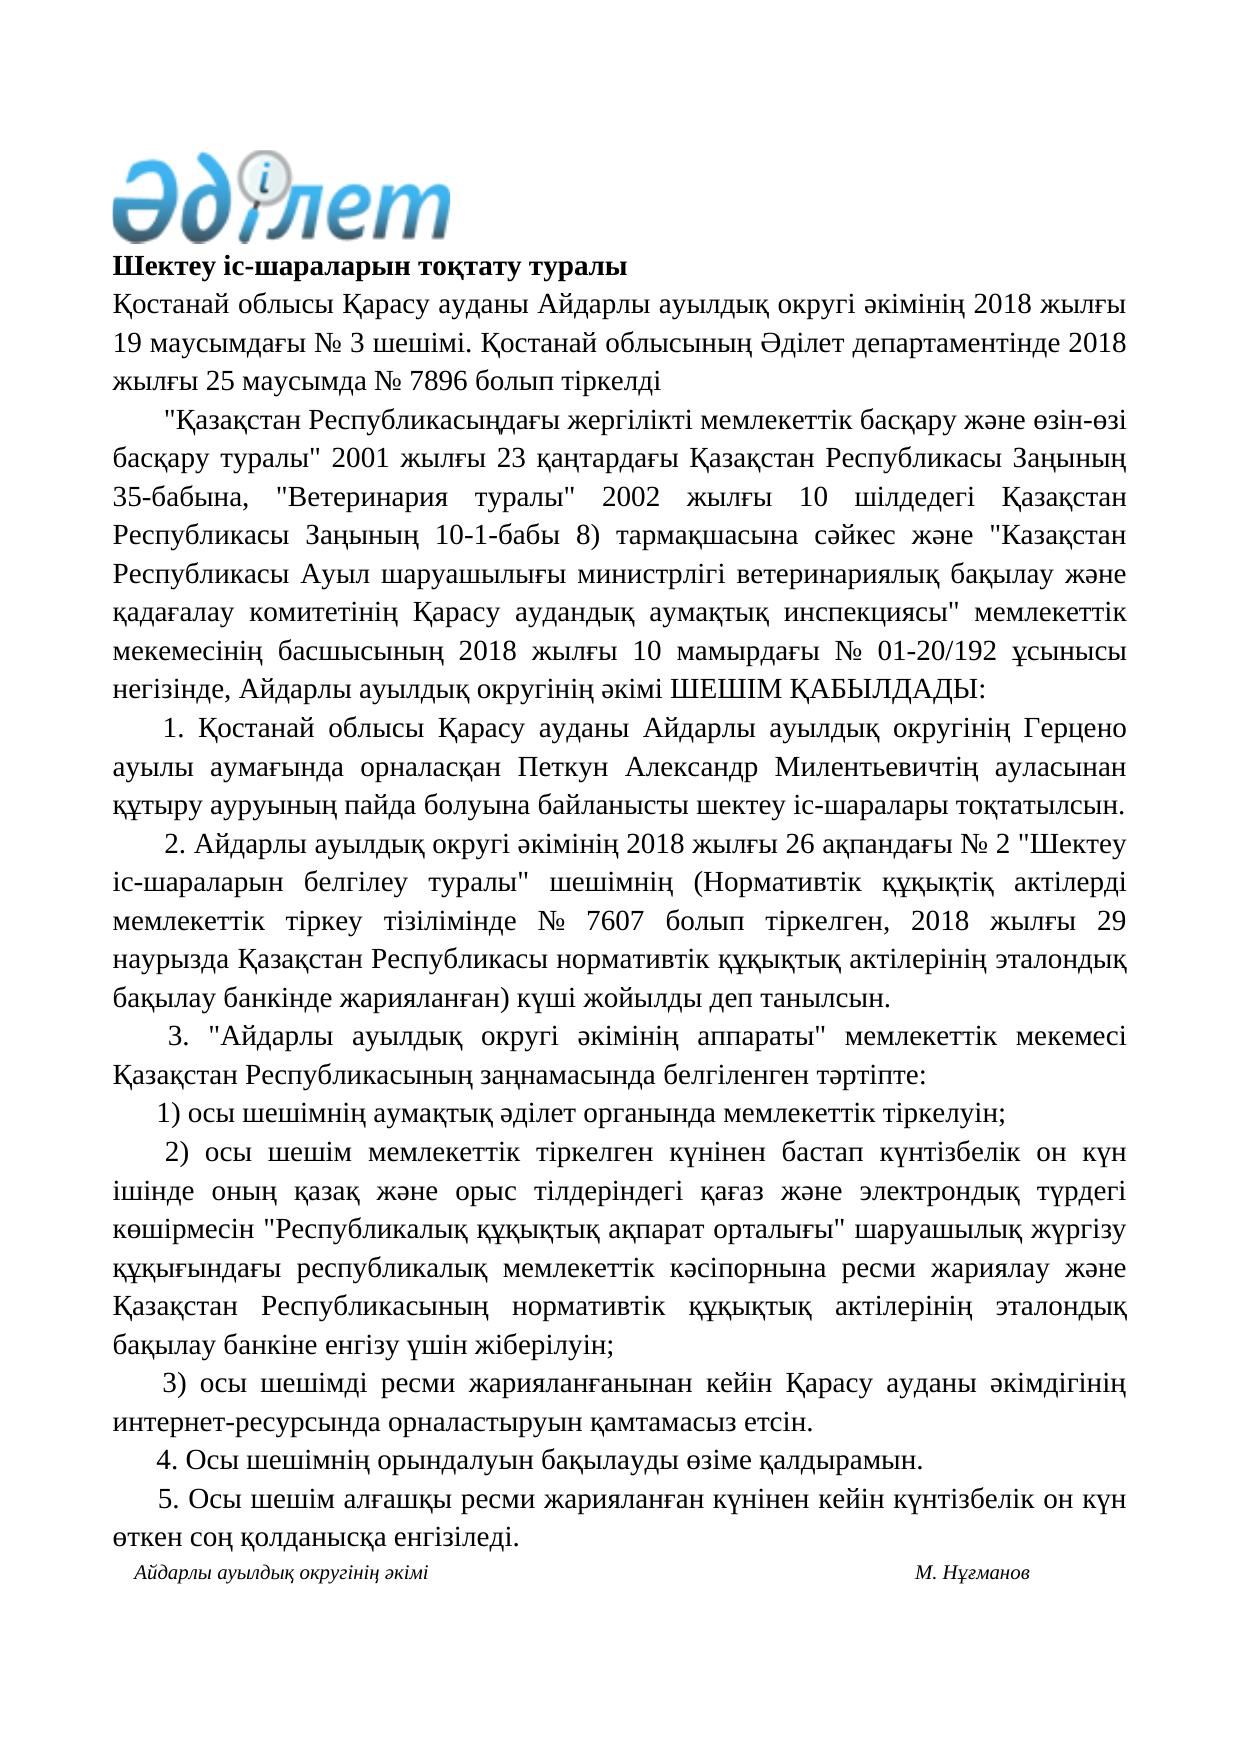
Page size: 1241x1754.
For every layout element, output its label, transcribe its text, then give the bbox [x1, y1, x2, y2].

text 2) осы шешім мемлекеттік тіркелген күнінен бастап күнтізбелік он күн ішінде оның қазақ және орыс тілдеріндегі қағаз және электрондық түрдегі көшірмесін "Республикалық құқықтық ақпарат орталығы" шаруашылық жүргізу құқығындағы республикалық мемлекеттік кәсіпорнына ресми жариялау және Қазақстан Республикасының нормативтік құқықтық актілерінің эталондық бақылау банкіне енгізу үшін жіберілуін; [112, 1134, 1128, 1360]
text 4. Осы шешімнің орындалуын бақылауды өзіме қалдырамын. [112, 1442, 1128, 1476]
text 5. Осы шешім алғашқы ресми жарияланған күнінен кейін күнтізбелік он күн өткен соң қолданысқа енгізіледі. [112, 1481, 1128, 1553]
text Шектеу іс-шараларын тоқтату туралы [112, 248, 1128, 281]
text 1. Қостанай облысы Қарасу ауданы Айдарлы ауылдық округінің Герцено ауылы аумағында орналасқан Петкун Александр Милентьевичтің ауласынан құтыру ауруының пайда болуына байланысты шектеу іс-шаралары тоқтатылсын. [112, 710, 1128, 821]
text 2. Айдарлы ауылдық округі әкімінің 2018 жылғы 26 ақпандағы № 2 "Шектеу іс-шараларын белгілеу туралы" шешімнің (Нормативтік құқықтіқ актілерді мемлекеттік тіркеу тізілімінде № 7607 болып тіркелген, 2018 жылғы 29 наурызда Қазақстан Республикасы нормативтік құқықтық актілерінің эталондық бақылау банкінде жарияланған) күші жойылды деп танылсын. [112, 826, 1128, 1013]
text Қостанай облысы Қарасу ауданы Айдарлы ауылдық округі әкімінің 2018 жылғы 19 маусымдағы № 3 шешімі. Қостанай облысының Әділет департаментінде 2018 жылғы 25 маусымда № 7896 болып тіркелді [112, 286, 1128, 397]
picture [112, 150, 451, 244]
table_header М. Нұғманов [913, 1558, 1240, 1589]
text 1) осы шешімнің аумақтық әділет органында мемлекеттік тіркелуін; [112, 1096, 1128, 1129]
table_header Айдарлы ауылдық округінің әкімі [101, 1558, 913, 1589]
text "Қазақстан Республикасыңдағы жергілікті мемлекеттік басқару және өзін-өзі басқару туралы" 2001 жылғы 23 қаңтардағы Қазақстан Республикасы Заңының 35-бабына, "Ветеринария туралы" 2002 жылғы 10 шілдедегі Қазақстан Республикасы Заңының 10-1-бабы 8) тармақшасына сәйкес және "Казақстан Республикасы Ауыл шаруашылығы министрлігі ветеринариялық бақылау және қадағалау комитетінің Қарасу аудандық аумақтық инспекциясы" мемлекеттік мекемесінің басшысының 2018 жылғы 10 мамырдағы № 01-20/192 ұсынысы негізінде, Айдарлы ауылдық округінің әкімі ШЕШІМ ҚАБЫЛДАДЫ: [112, 402, 1128, 705]
text 3) осы шешімді ресми жарияланғанынан кейін Қарасу ауданы әкімдігінің интернет-ресурсында орналастыруын қамтамасыз етсін. [112, 1365, 1128, 1437]
text 3. "Айдарлы ауылдық округі әкімінің аппараты" мемлекеттік мекемесі Қазақстан Республикасының заңнамасында белгіленген тәртіпте: [112, 1018, 1128, 1091]
